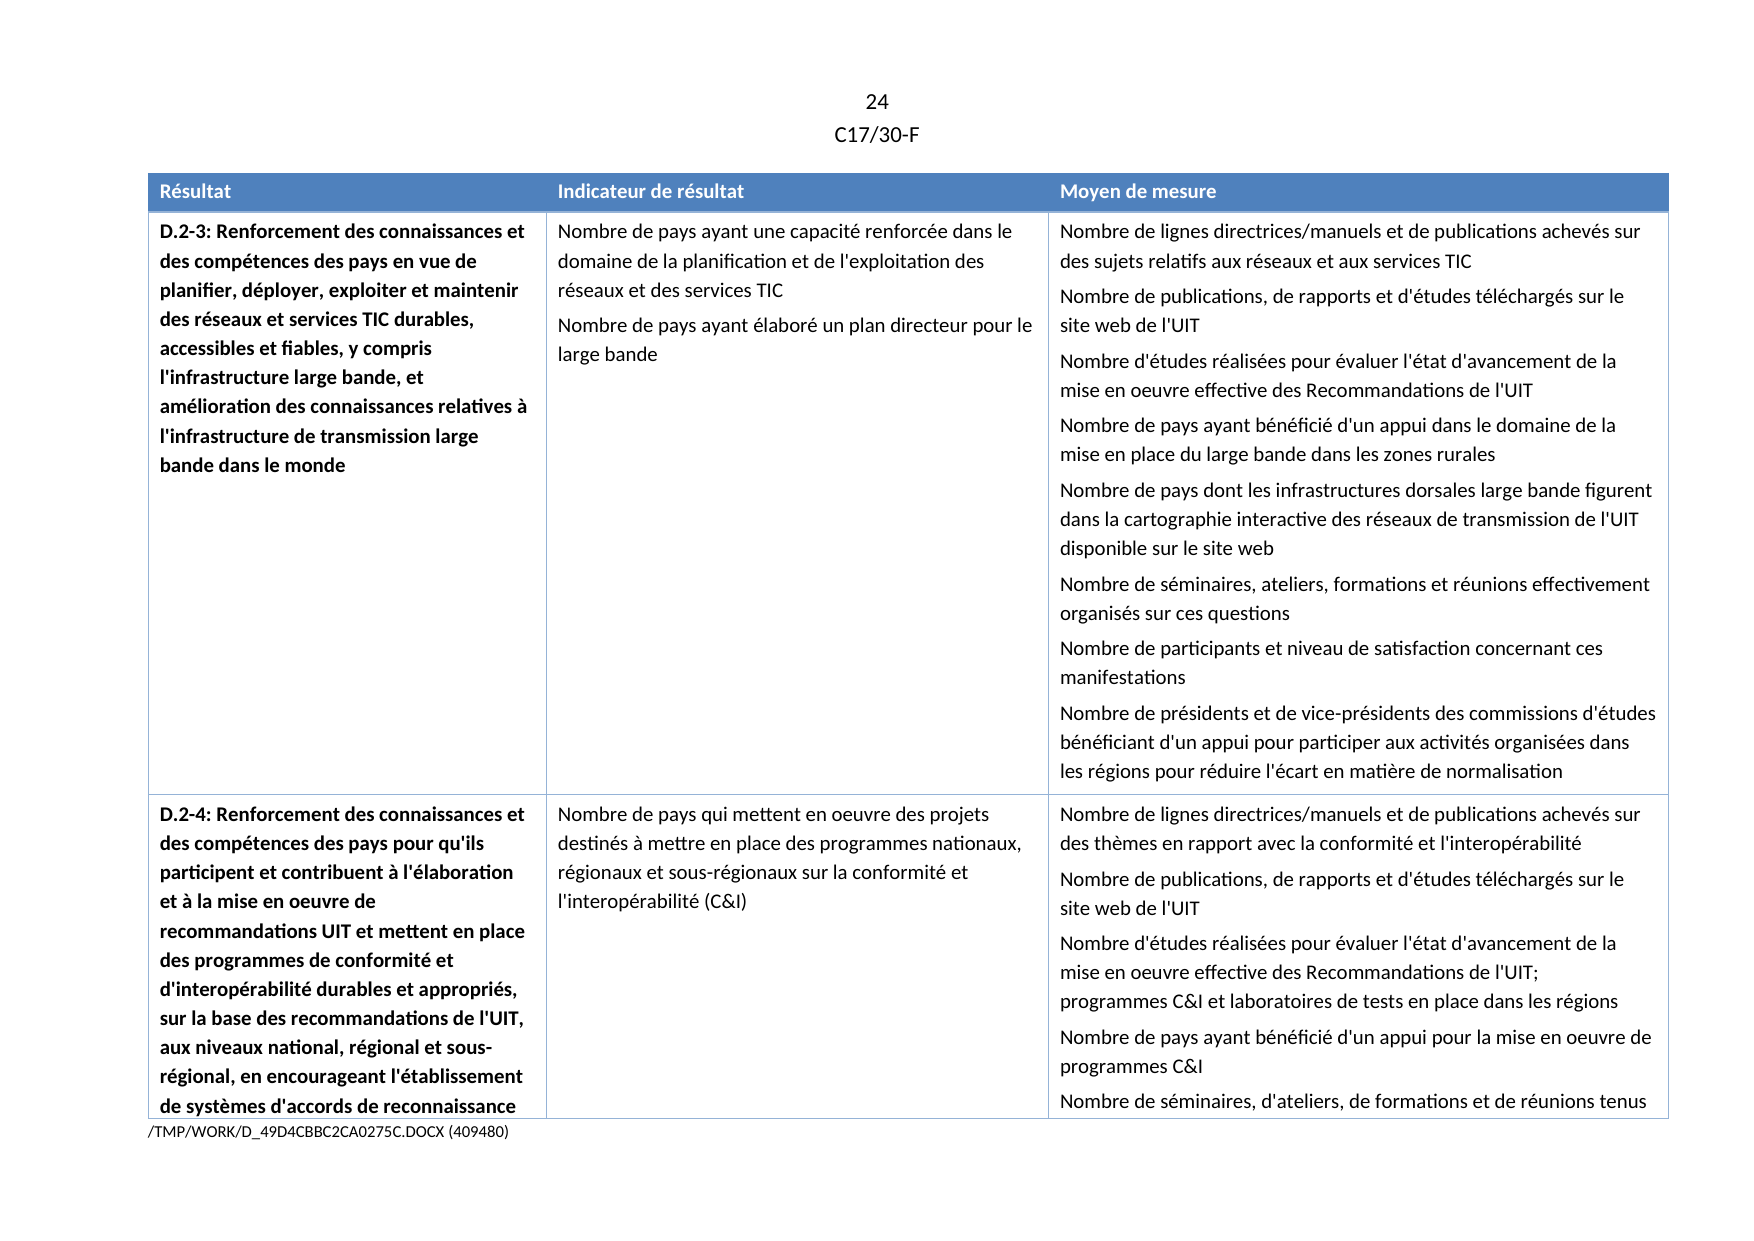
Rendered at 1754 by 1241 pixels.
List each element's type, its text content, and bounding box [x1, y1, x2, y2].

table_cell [1049, 795, 1668, 1118]
table_cell Nombre de pays ayant une capacité renforcée dans le domaine de la planification et de l'exploitation des réseaux et des services TIC Nombre de pays ayant élaboré un plan directeur pour le large bande [547, 213, 1048, 794]
table_header Résultat [149, 174, 546, 211]
table_header Indicateur de résultat [547, 174, 1048, 211]
table_header Moyen de mesure [1049, 174, 1668, 211]
table_cell D.2-3: Renforcement des connaissances et des compétences des pays en vue de planifier, déployer, exploiter et maintenir des réseaux et services TIC durables, accessibles et fiables, y compris l'infrastructure large bande, et amélioration des connaissances relatives à l'infrastructure de transmission large bande dans le monde [149, 213, 546, 794]
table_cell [149, 795, 546, 1118]
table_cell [547, 795, 1048, 1118]
table_cell Nombre de lignes directrices/manuels et de publications achevés sur des sujets relatifs aux réseaux et aux services TIC Nombre de publications, de rapports et d'études téléchargés sur le site web de l'UIT Nombre d'études réalisées pour évaluer l'état d'avancement de la mise en oeuvre effective des Recommandations de l'UIT Nombre de pays ayant bénéficié d'un appui dans le domaine de la mise en place du large bande dans les zones rurales Nombre de pays dont les infrastructures dorsales large bande figurent dans la cartographie interactive des réseaux de transmission de l'UIT disponible sur le site web Nombre de séminaires, ateliers, formations et réunions effectivement organisés sur ces questions Nombre de participants et niveau de satisfaction concernant ces manifestations Nombre de présidents et de vice-présidents des commissions d'études bénéficiant d'un appui pour participer aux activités organisées dans les régions pour réduire l'écart en matière de normalisation [1049, 213, 1668, 794]
